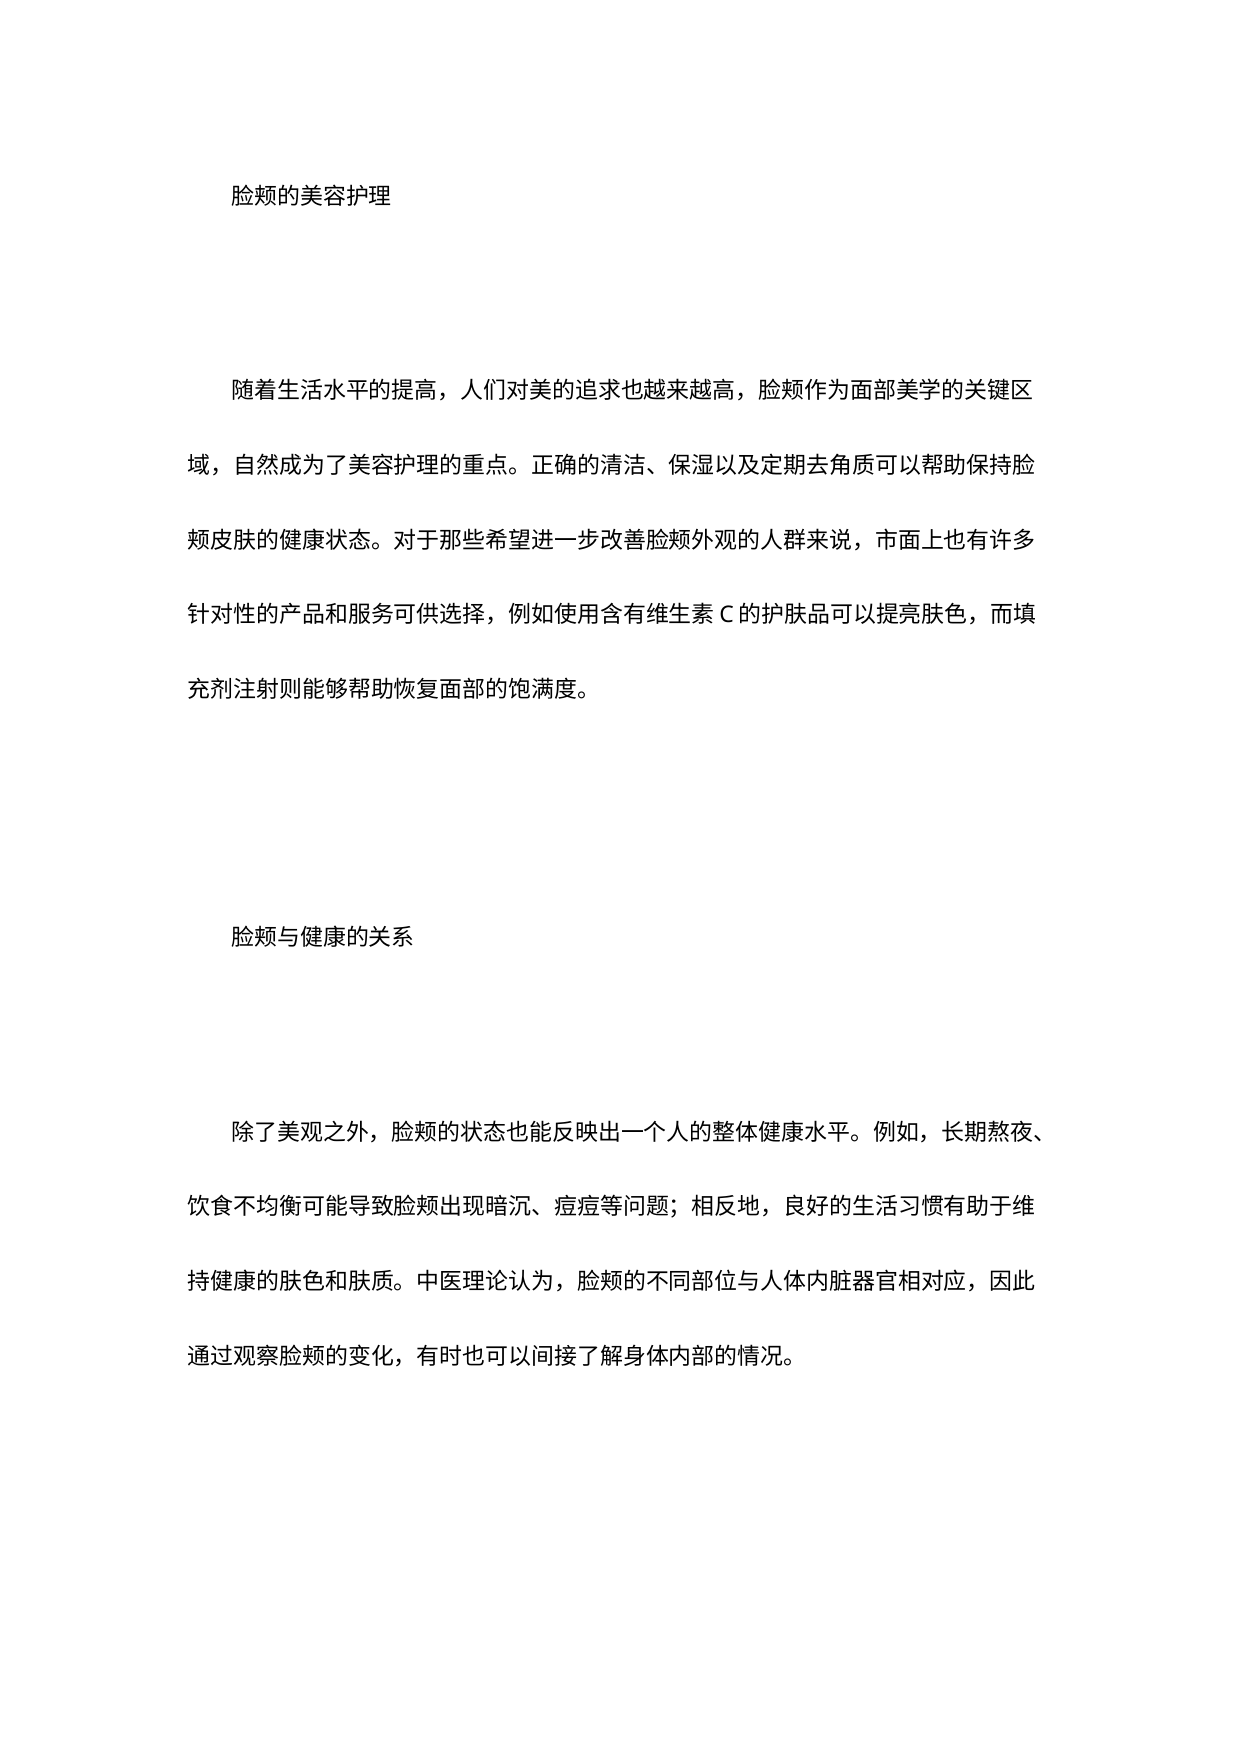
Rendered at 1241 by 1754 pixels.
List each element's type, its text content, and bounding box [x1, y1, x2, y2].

text 脸颊与健康的关系 [187, 903, 1053, 968]
text 除了美观之外，脸颊的状态也能反映出一个人的整体健康水平。例如，长期熬夜、饮食不均衡可能导致脸颊出现暗沉、痘痘等问题；相反地，良好的生活习惯有助于维持健康的肤色和肤质。中医理论认为，脸颊的不同部位与人体内脏器官相对应，因此通过观察脸颊的变化，有时也可以间接了解身体内部的情况。 [187, 1098, 1053, 1387]
text 随着生活水平的提高，人们对美的追求也越来越高，脸颊作为面部美学的关键区域，自然成为了美容护理的重点。正确的清洁、保湿以及定期去角质可以帮助保持脸颊皮肤的健康状态。对于那些希望进一步改善脸颊外观的人群来说，市面上也有许多针对性的产品和服务可供选择，例如使用含有维生素C的护肤品可以提亮肤色，而填充剂注射则能够帮助恢复面部的饱满度。 [187, 356, 1053, 720]
text 脸颊的美容护理 [187, 162, 1053, 227]
